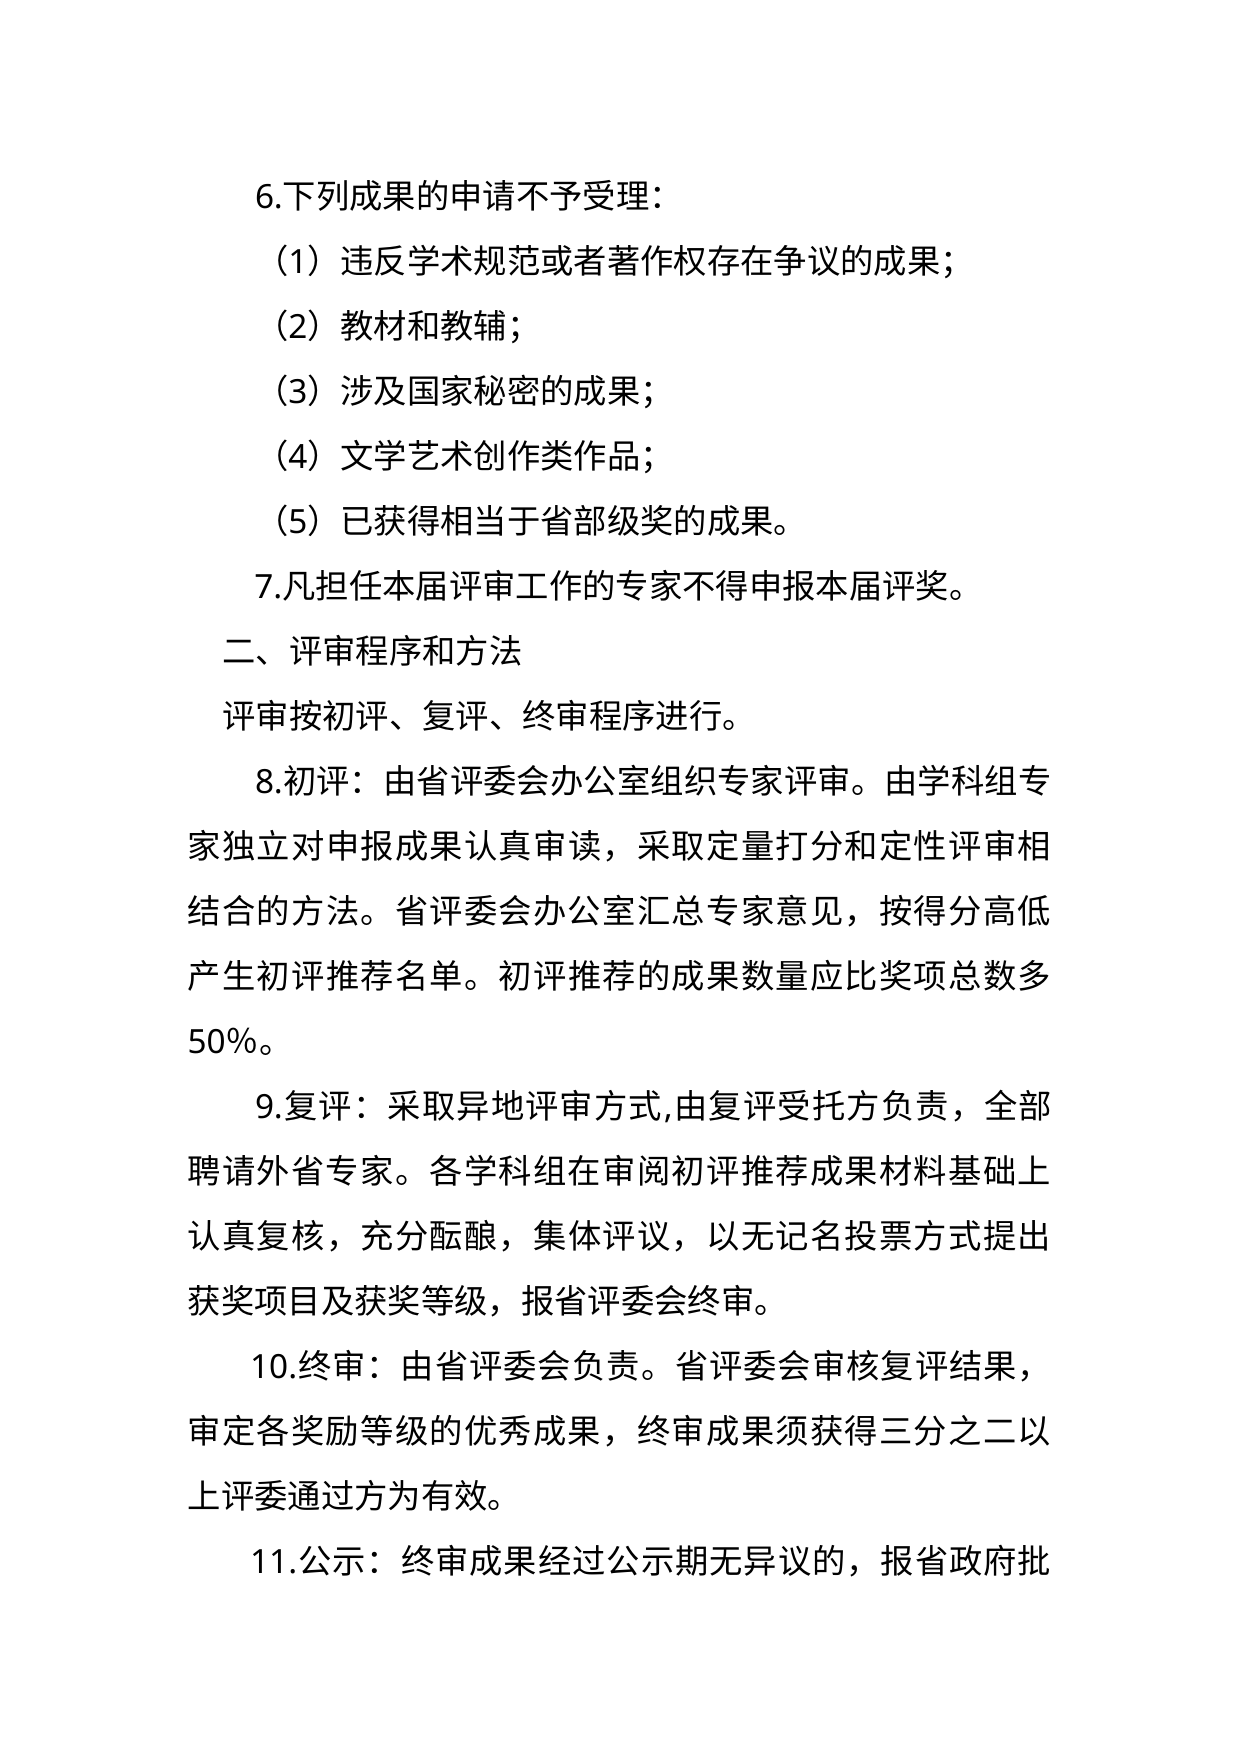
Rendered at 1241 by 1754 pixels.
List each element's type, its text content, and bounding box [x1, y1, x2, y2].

text （2）教材和教辅； [187, 292, 1053, 357]
text 6.下列成果的申请不予受理： [187, 162, 1053, 227]
text （3）涉及国家秘密的成果； [187, 357, 1053, 422]
text （4）文学艺术创作类作品； [187, 422, 1053, 487]
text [187, 1527, 1053, 1592]
text 9.复评：采取异地评审方式,由复评受托方负责，全部聘请外省专家。各学科组在审阅初评推荐成果材料基础上，认真复核，充分酝酿，集体评议，以无记名投票方式提出获奖项目及获奖等级，报省评委会终审。 [187, 1072, 1053, 1332]
text 8.初评：由省评委会办公室组织专家评审。由学科组专家独立对申报成果认真审读，采取定量打分和定性评审相结合的方法。省评委会办公室汇总专家意见，按得分高低产生初评推荐名单。初评推荐的成果数量应比奖项总数多 50％。 [187, 747, 1053, 1072]
text 7.凡担任本届评审工作的专家不得申报本届评奖。 [187, 552, 1053, 617]
text 评审按初评、复评、终审程序进行。 [187, 682, 1053, 747]
text （1）违反学术规范或者著作权存在争议的成果； [187, 227, 1053, 292]
text （5）已获得相当于省部级奖的成果。 [187, 487, 1053, 552]
text 10.终审：由省评委会负责。省评委会审核复评结果，审定各奖励等级的优秀成果，终审成果须获得三分之二以上评委通过方为有效。 [187, 1332, 1053, 1527]
text 二、评审程序和方法 [187, 617, 1053, 682]
